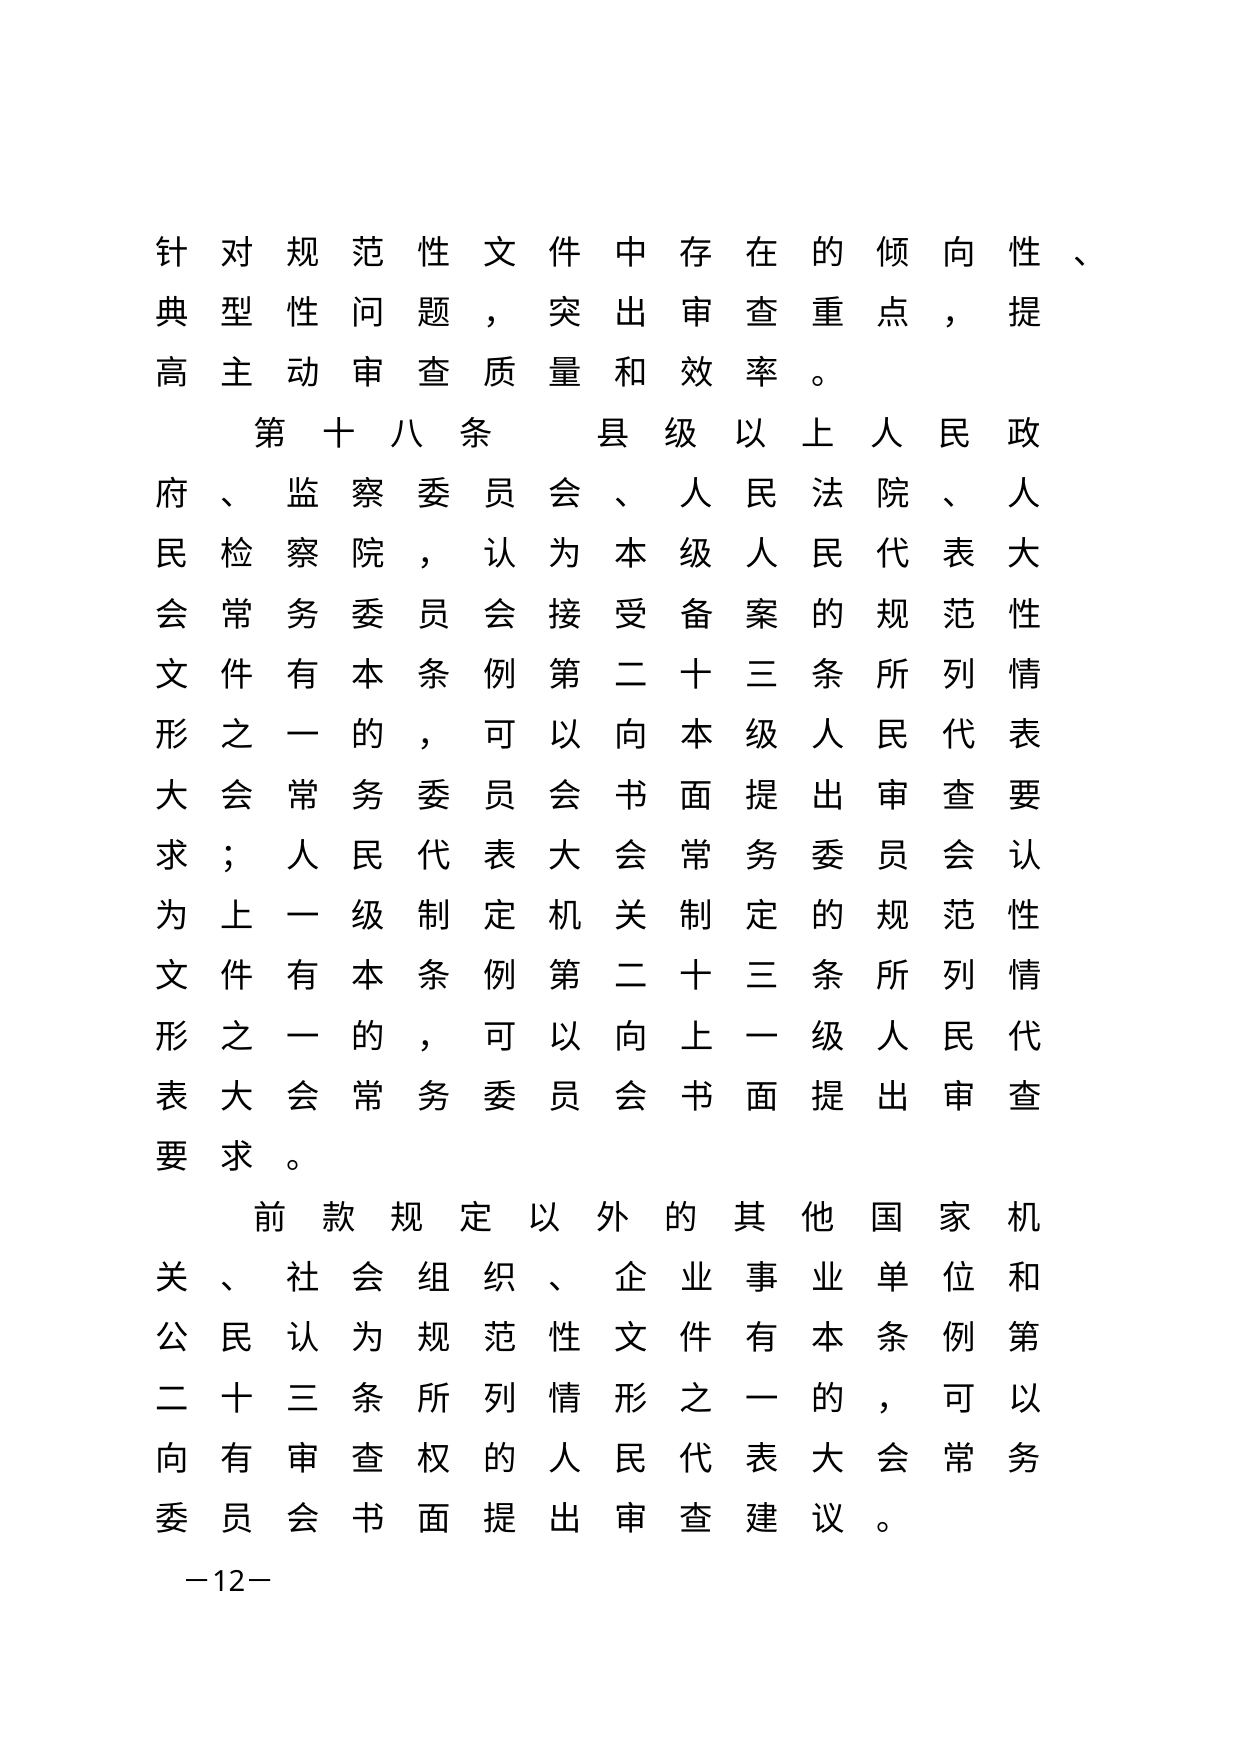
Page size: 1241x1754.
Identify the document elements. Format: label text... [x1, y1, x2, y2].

text 第十八条 县级以上人民政府、监察委员会、人民法院、人民检察院，认为本级人民代表大会常务委员会接受备案的规范性文件有本条例第二十三条所列情形之一的，可以向本级人民代表大会常务委员会书面提出审查要求；人民代表大会常务委员会认为上一级制定机关制定的规范性文件有本条例第二十三条所列情形之一的，可以向上一级人民代表大会常务委员会书面提出审查要求。 [155, 400, 1073, 1184]
text 前款规定以外的其他国家机关、社会组织、企业事业单位和公民认为规范性文件有本条例第二十三条所列情形之一的，可以向有审查权的人民代表大会常务委员会书面提出审查建议。 [155, 1184, 1073, 1546]
text 第十七条 人民代表大会常务委员会应当加强对备案登记的规范性文件的主动审查工作，健全主动审查工作机制，围绕贯彻落实国家和本省重大决策部署，针对规范性文件中存在的倾向性、典型性问题，突出审查重点，提高主动审查质量和效率。 [155, 219, 1073, 400]
